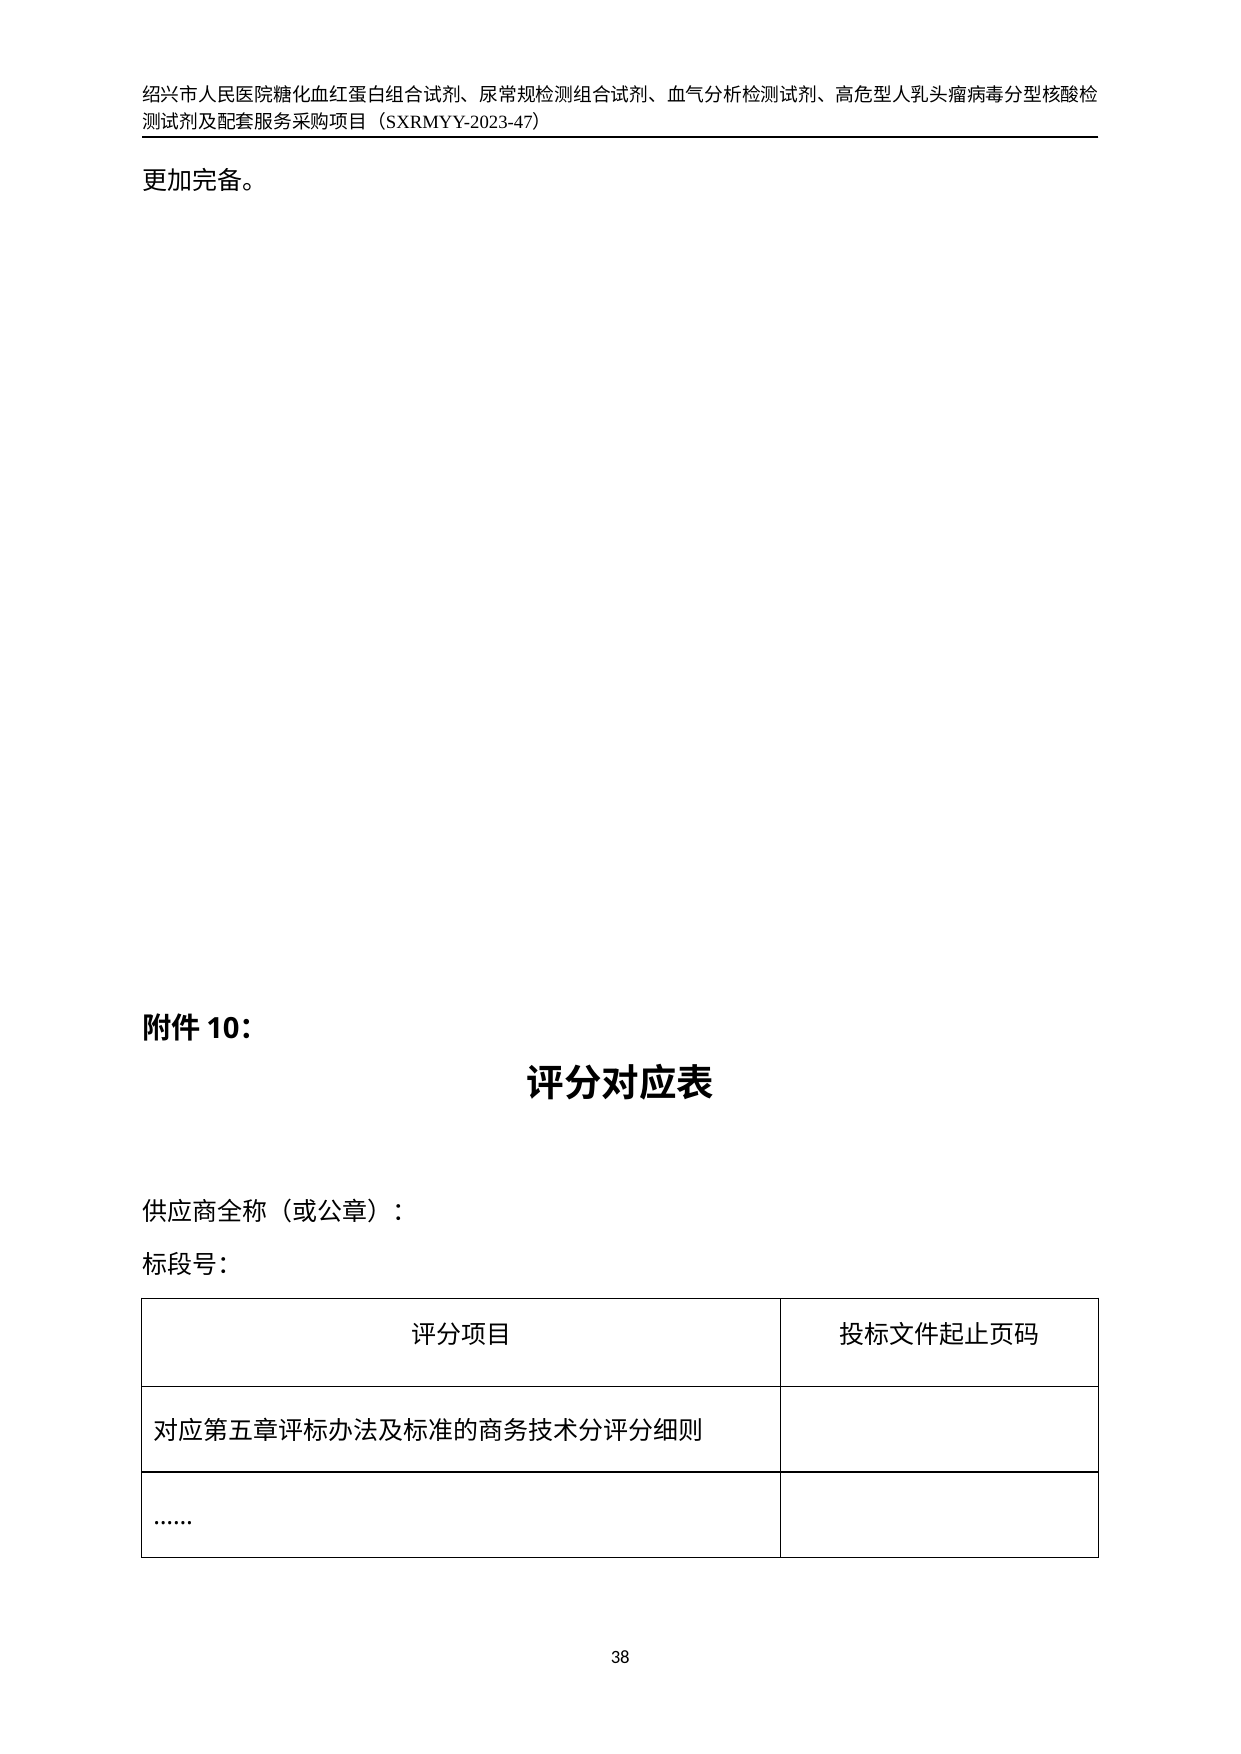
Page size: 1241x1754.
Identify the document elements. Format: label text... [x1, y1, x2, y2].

table_header 评分项目 [142, 1299, 780, 1386]
table_cell …… [142, 1473, 780, 1557]
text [142, 146, 1098, 211]
text 标段号： [142, 1245, 1098, 1281]
text 供应商全称（或公章）： [142, 1192, 1098, 1228]
table_cell [781, 1387, 1098, 1471]
table_cell 对应第五章评标办法及标准的商务技术分评分细则 [142, 1387, 780, 1471]
text 附件10： [142, 1002, 1098, 1047]
text 评分对应表 [142, 1053, 1098, 1107]
table_header 投标文件起止页码 [781, 1299, 1098, 1386]
table_cell [781, 1473, 1098, 1557]
